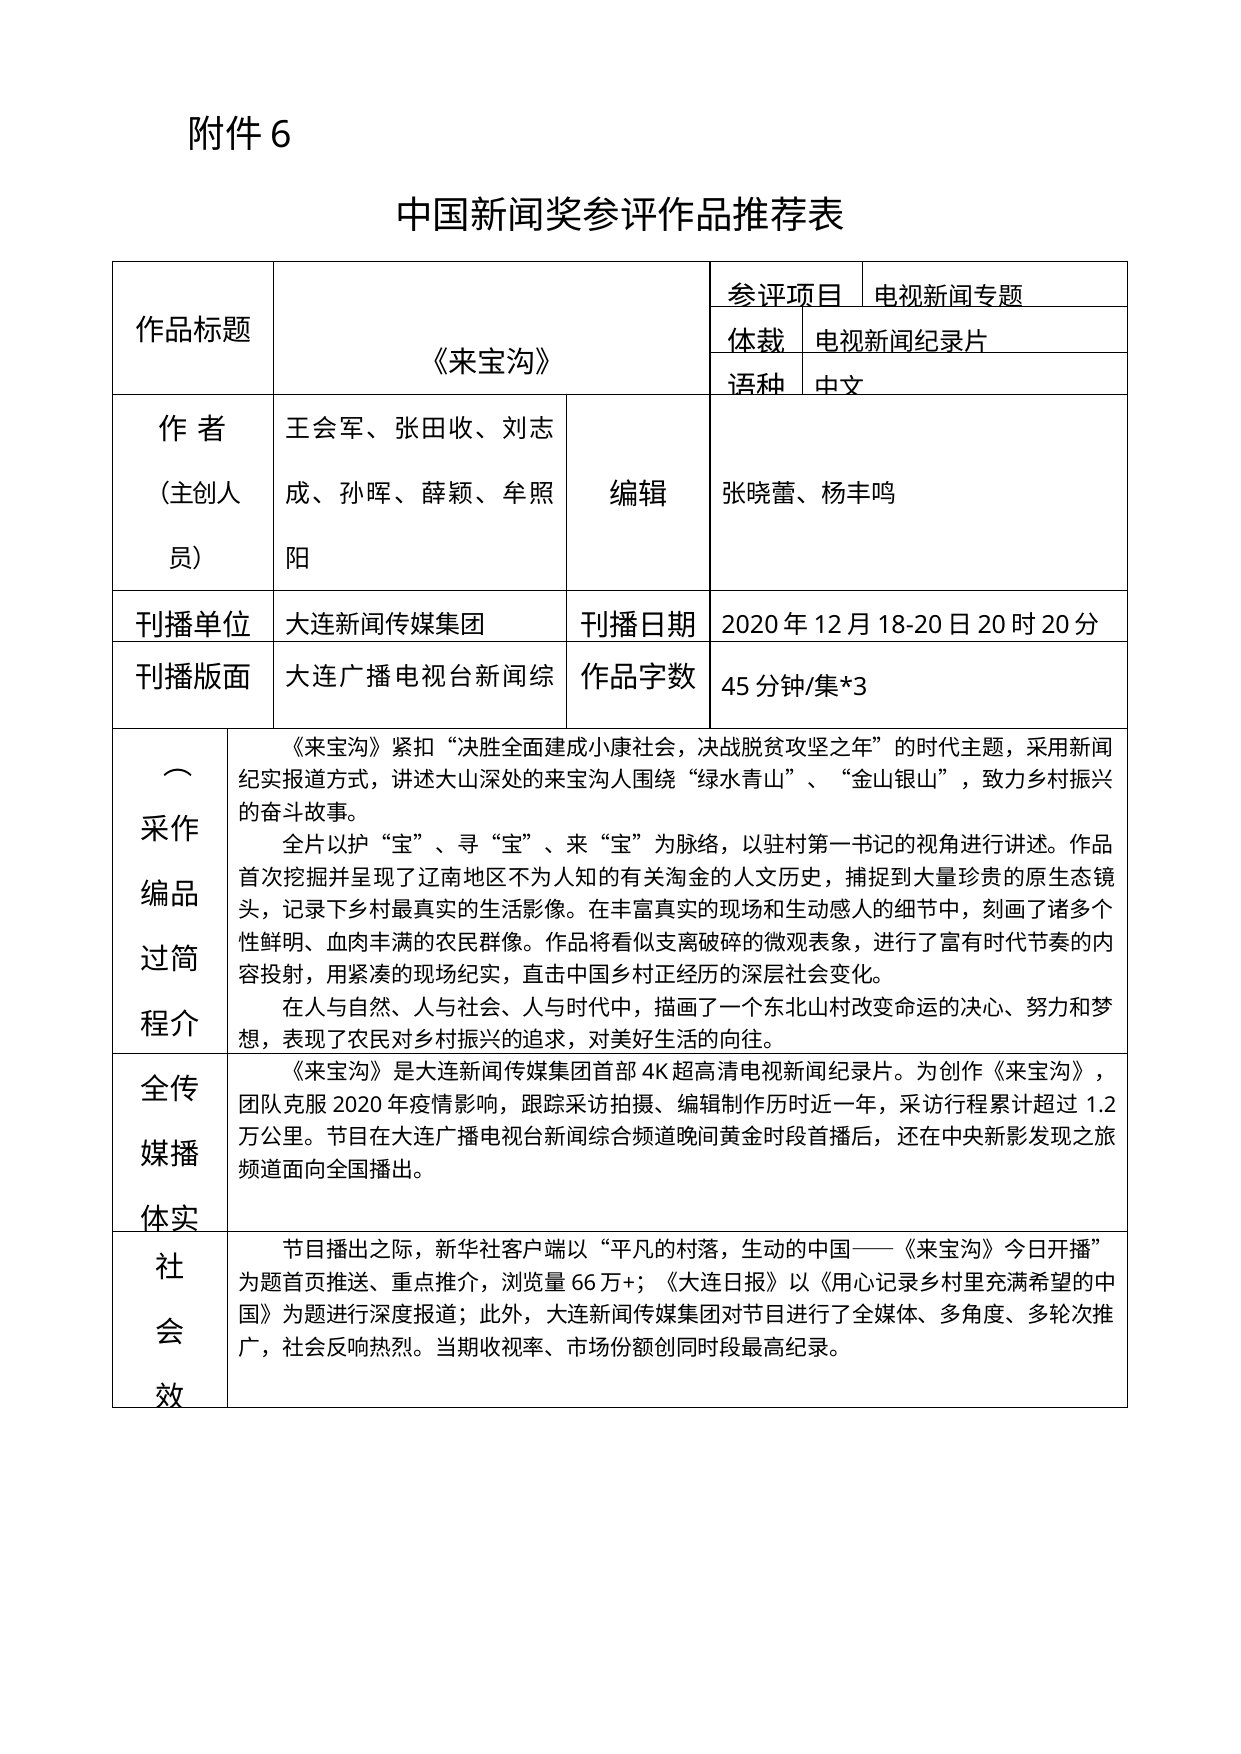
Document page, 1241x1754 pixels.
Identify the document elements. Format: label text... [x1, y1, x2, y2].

text 附件6 [187, 98, 1053, 163]
table_cell 王会军、张田收、刘志成、孙晖、薛颖、牟照阳 [274, 395, 566, 589]
table_cell ︵ 采作 编品 过简 程介 ︶ [113, 729, 227, 1053]
table_cell 《来宝沟》是大连新闻传媒集团首部4K超高清电视新闻纪录片。为创作《来宝沟》，团队克服2020年疫情影响，跟踪采访拍摄、编辑制作历时近一年，采访行程累计超过1.2万公里。节目在大连广播电视台新闻综合频道晚间黄金时段首播后，还在中央新影发现之旅频道面向全国播出。 [228, 1054, 1127, 1231]
table_cell 45分钟/集*3 [711, 642, 1127, 728]
table_cell 社 会 效 果 [113, 1232, 227, 1407]
table_cell 作 者 （主创人员） [113, 395, 273, 589]
table_cell 2020年12月18-20日20时20分 [711, 591, 1127, 641]
table_cell 大连广播电视台新闻综合频道《最美大连行》栏目 [274, 642, 566, 728]
table_cell 节目播出之际，新华社客户端以“平凡的村落，生动的中国——《来宝沟》今日开播”为题首页推送、重点推介，浏览量66万+；《大连日报》以《用心记录乡村里充满希望的中国》为题进行深度报道；此外，大连新闻传媒集团对节目进行了全媒体、多角度、多轮次推广，社会反响热烈。当期收视率、市场份额创同时段最高纪录。 [228, 1232, 1127, 1407]
table_cell 作品字数（时长） [567, 642, 709, 728]
table_cell 刊播单位 [113, 591, 273, 641]
table_cell 编辑 [567, 395, 709, 589]
table_header 《来宝沟》 （上、中、下集） [274, 262, 709, 393]
table_cell 刊播版面(名称和版次) [113, 642, 273, 728]
table_cell 刊播日期 [567, 591, 709, 641]
table_header 作品标题 [113, 262, 273, 393]
table_cell 张晓蕾、杨丰鸣 [711, 395, 1127, 589]
table_cell 大连新闻传媒集团 [274, 591, 566, 641]
table_cell 全传 媒播 体实 效 [113, 1054, 227, 1231]
table_cell 电视新闻纪录片 [803, 307, 1127, 352]
table_cell 《来宝沟》紧扣“决胜全面建成小康社会，决战脱贫攻坚之年”的时代主题，采用新闻纪实报道方式，讲述大山深处的来宝沟人围绕“绿水青山”、“金山银山”，致力乡村振兴的奋斗故事。 全片以护“宝”、寻“宝”、来“宝”为脉络，以驻村第一书记的视角进行讲述。作品首次挖掘并呈现了辽南地区不为人知的有关淘金的人文历史，捕捉到大量珍贵的原生态镜头，记录下乡村最真实的生活影像。在丰富真实的现场和生动感人的细节中，刻画了诸多个性鲜明、血肉丰满的农民群像。作品将看似支离破碎的微观表象，进行了富有时代节奏的内容投射，用紧凑的现场纪实，直击中国乡村正经历的深层社会变化。 在人与自然、人与社会、人与时代中，描画了一个东北山村改变命运的决心、努力和梦想，表现了农民对乡村振兴的追求，对美好生活的向往。 [228, 729, 1127, 1053]
table_cell 体裁 [711, 307, 802, 352]
text 中国新闻奖参评作品推荐表 [187, 180, 1053, 245]
table_cell 语种 [711, 353, 802, 393]
table_cell 中文 [803, 353, 1127, 393]
table_header 参评项目 [711, 262, 862, 306]
table_header 电视新闻专题 [863, 262, 1127, 306]
